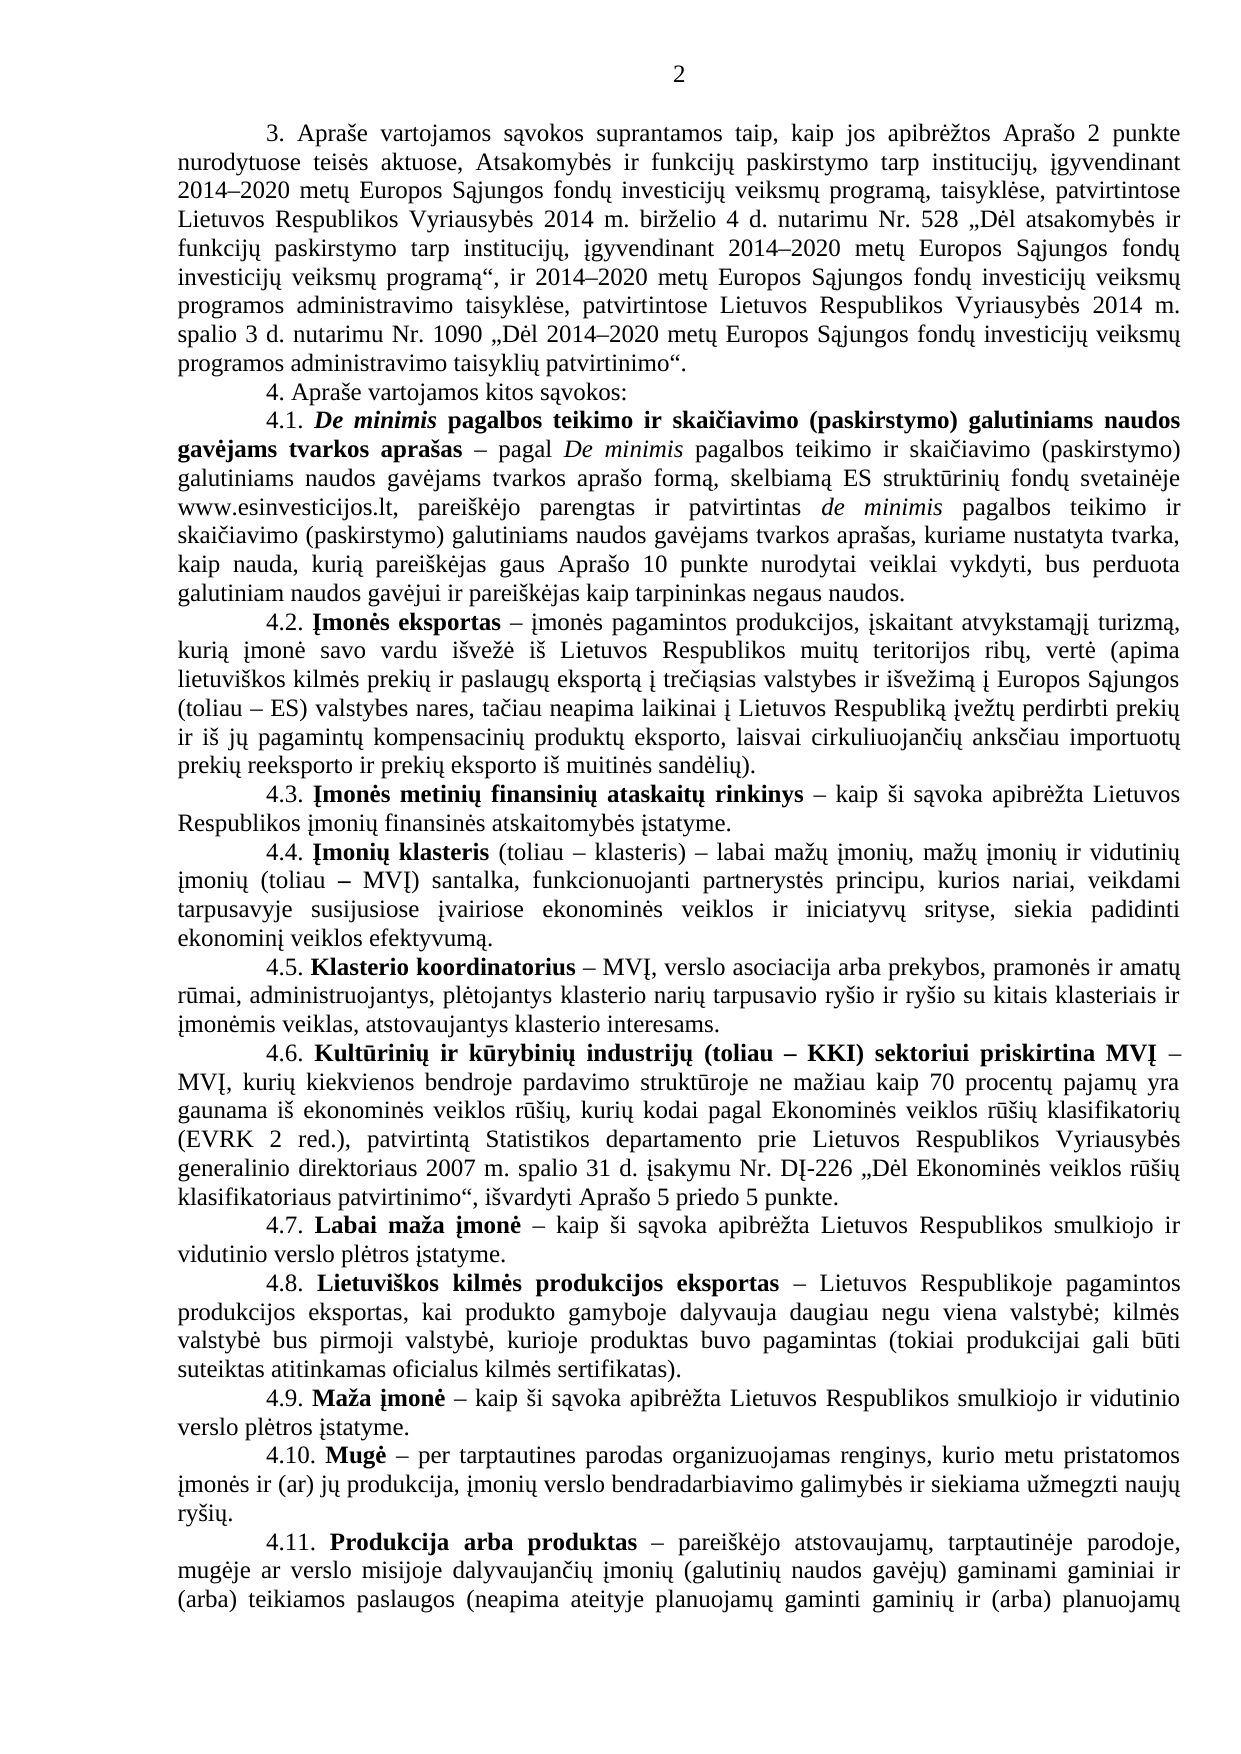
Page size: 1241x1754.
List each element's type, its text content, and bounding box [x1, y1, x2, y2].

text 4.7. Labai maža įmonė – kaip ši sąvoka apibrėžta Lietuvos Respublikos smulkiojo ir vidutinio verslo plėtros įstatyme. [177, 1211, 1181, 1268]
text 4.5. Klasterio koordinatorius – MVĮ, verslo asociacija arba prekybos, pramonės ir amatų rūmai, administruojantys, plėtojantys klasterio narių tarpusavio ryšio ir ryšio su kitais klasteriais ir įmonėmis veiklas, atstovaujantys klasterio interesams. [177, 952, 1181, 1038]
text 4.8. Lietuviškos kilmės produkcijos eksportas – Lietuvos Respublikoje pagamintos produkcijos eksportas, kai produkto gamyboje dalyvauja daugiau negu viena valstybė; kilmės valstybė bus pirmoji valstybė, kurioje produktas buvo pagamintas (tokiai produkcijai gali būti suteiktas atitinkamas oficialus kilmės sertifikatas). [177, 1268, 1181, 1383]
text 4.4. Įmonių klasteris (toliau – klasteris) – labai mažų įmonių, mažų įmonių ir vidutinių įmonių (toliau – MVĮ) santalka, funkcionuojanti partnerystės principu, kurios nariai, veikdami tarpusavyje susijusiose įvairiose ekonominės veiklos ir iniciatyvų srityse, siekia padidinti ekonominį veiklos efektyvumą. [177, 837, 1181, 952]
text 3. Apraše vartojamos sąvokos suprantamos taip, kaip jos apibrėžtos Aprašo 2 punkte nurodytuose teisės aktuose, Atsakomybės ir funkcijų paskirstymo tarp institucijų, įgyvendinant 2014–2020 metų Europos Sąjungos fondų investicijų veiksmų programą, taisyklėse, patvirtintose Lietuvos Respublikos Vyriausybės 2014 m. birželio 4 d. nutarimu Nr. 528 „Dėl atsakomybės ir funkcijų paskirstymo tarp institucijų, įgyvendinant 2014–2020 metų Europos Sąjungos fondų investicijų veiksmų programą“, ir 2014–2020 metų Europos Sąjungos fondų investicijų veiksmų programos administravimo taisyklėse, patvirtintose Lietuvos Respublikos Vyriausybės 2014 m. spalio 3 d. nutarimu Nr. 1090 „Dėl 2014–2020 metų Europos Sąjungos fondų investicijų veiksmų programos administravimo taisyklių patvirtinimo“. [177, 118, 1181, 377]
text 4.1. De minimis pagalbos teikimo ir skaičiavimo (paskirstymo) galutiniams naudos gavėjams tvarkos aprašas – pagal De minimis pagalbos teikimo ir skaičiavimo (paskirstymo) galutiniams naudos gavėjams tvarkos aprašo formą, skelbiamą ES struktūrinių fondų svetainėje www.esinvesticijos.lt, pareiškėjo parengtas ir patvirtintas de minimis pagalbos teikimo ir skaičiavimo (paskirstymo) galutiniams naudos gavėjams tvarkos aprašas, kuriame nustatyta tvarka, kaip nauda, kurią pareiškėjas gaus Aprašo 10 punkte nurodytai veiklai vykdyti, bus perduota galutiniam naudos gavėjui ir pareiškėjas kaip tarpininkas negaus naudos. [177, 406, 1181, 607]
text 4.10. Mugė – per tarptautines parodas organizuojamas renginys, kurio metu pristatomos įmonės ir (ar) jų produkcija, įmonių verslo bendradarbiavimo galimybės ir siekiama užmegzti naujų ryšių. [177, 1441, 1181, 1527]
text 4. Apraše vartojamos kitos sąvokos: [177, 377, 1181, 406]
text 4.3. Įmonės metinių finansinių ataskaitų rinkinys – kaip ši sąvoka apibrėžta Lietuvos Respublikos įmonių finansinės atskaitomybės įstatyme. [177, 779, 1181, 837]
text 4.9. Maža įmonė – kaip ši sąvoka apibrėžta Lietuvos Respublikos smulkiojo ir vidutinio verslo plėtros įstatyme. [177, 1383, 1181, 1441]
text 4.6. Kultūrinių ir kūrybinių industrijų (toliau – KKI) sektoriui priskirtina MVĮ – MVĮ, kurių kiekvienos bendroje pardavimo struktūroje ne mažiau kaip 70 procentų pajamų yra gaunama iš ekonominės veiklos rūšių, kurių kodai pagal Ekonominės veiklos rūšių klasifikatorių (EVRK 2 red.), patvirtintą Statistikos departamento prie Lietuvos Respublikos Vyriausybės generalinio direktoriaus 2007 m. spalio 31 d. įsakymu Nr. DĮ-226 „Dėl Ekonominės veiklos rūšių klasifikatoriaus patvirtinimo“, išvardyti Aprašo 5 priedo 5 punkte. [177, 1038, 1181, 1211]
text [177, 1527, 1181, 1613]
text 4.2. Įmonės eksportas – įmonės pagamintos produkcijos, įskaitant atvykstamąjį turizmą, kurią įmonė savo vardu išvežė iš Lietuvos Respublikos muitų teritorijos ribų, vertė (apima lietuviškos kilmės prekių ir paslaugų eksportą į trečiąsias valstybes ir išvežimą į Europos Sąjungos (toliau – ES) valstybes nares, tačiau neapima laikinai į Lietuvos Respubliką įvežtų perdirbti prekių ir iš jų pagamintų kompensacinių produktų eksporto, laisvai cirkuliuojančių anksčiau importuotų prekių reeksporto ir prekių eksporto iš muitinės sandėlių). [177, 607, 1181, 779]
